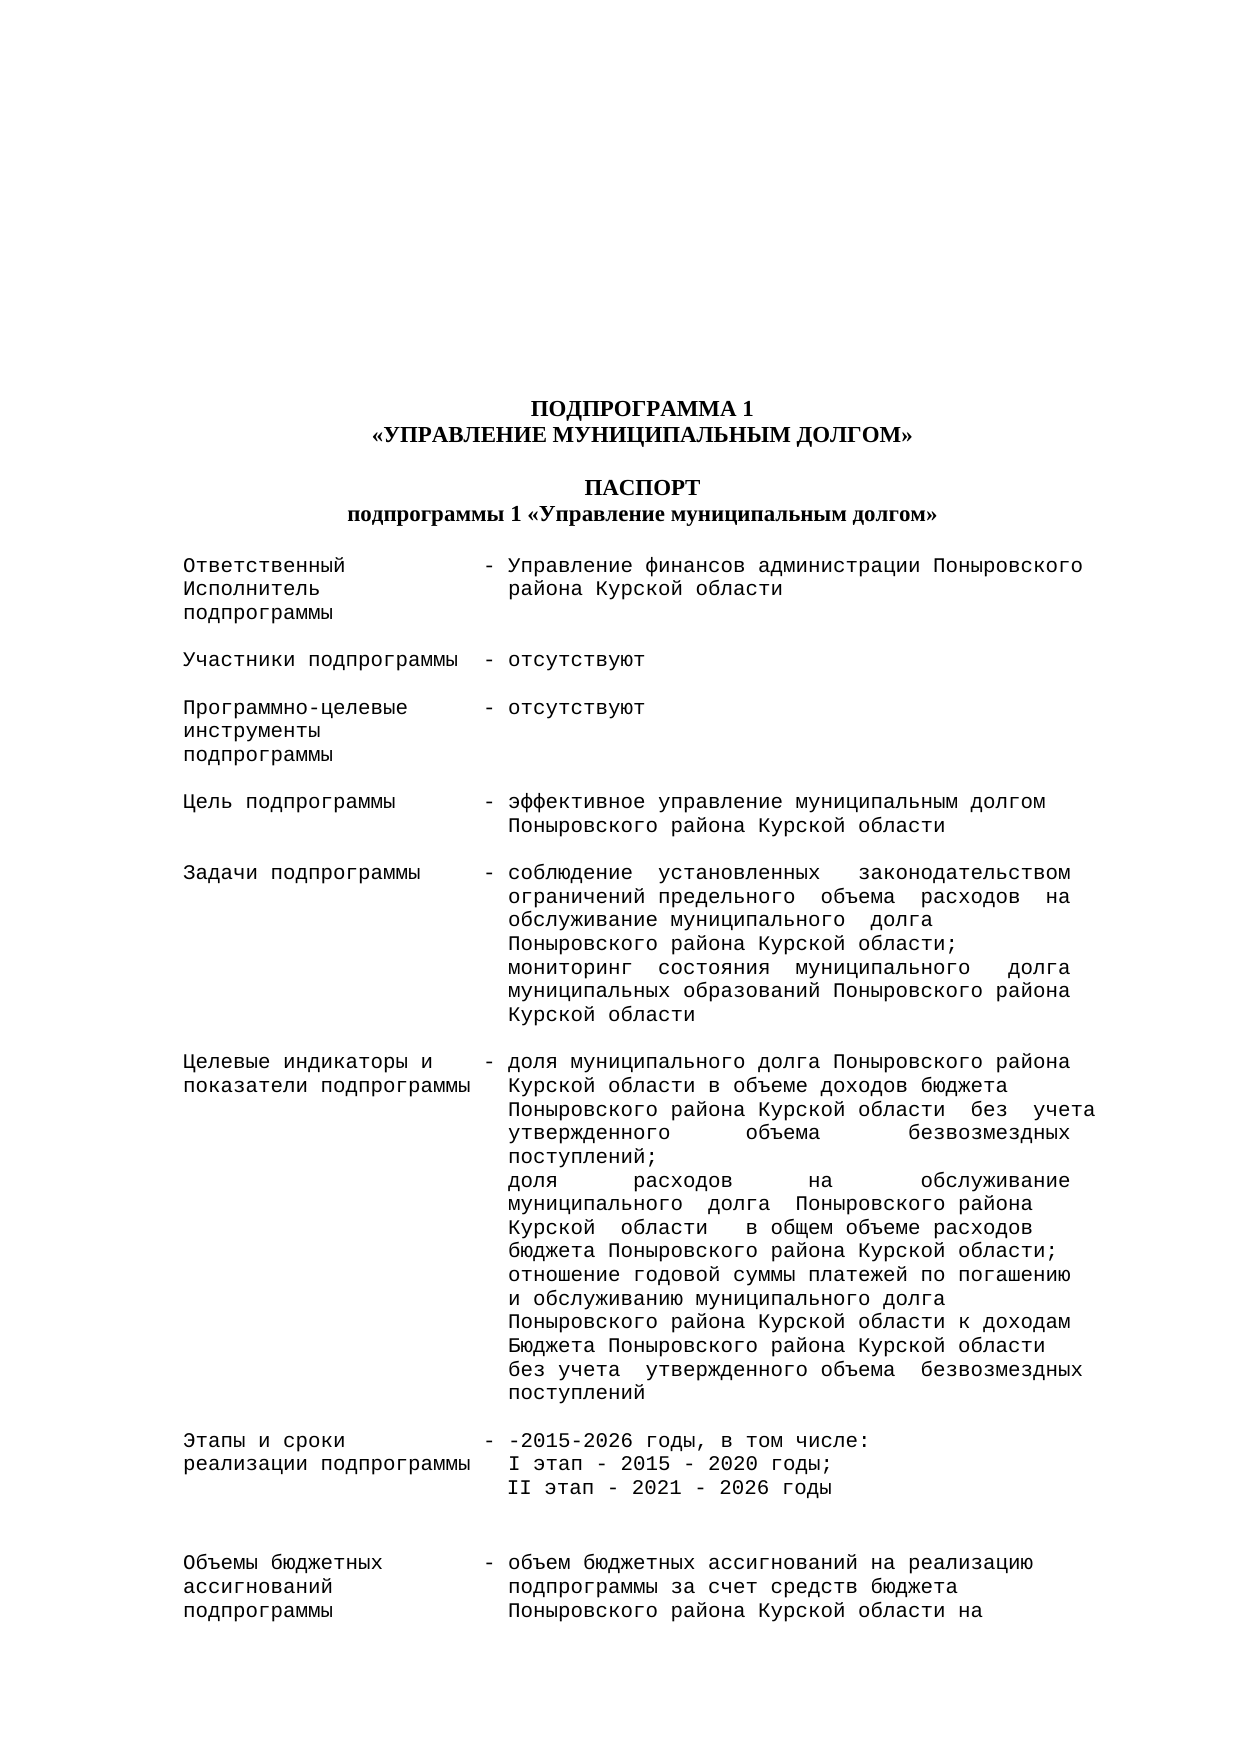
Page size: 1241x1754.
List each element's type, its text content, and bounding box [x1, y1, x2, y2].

text мониторинг состояния муниципального долга [133, 957, 1152, 980]
text муниципального долга Поныровского района [133, 1193, 1152, 1217]
text Курской области [133, 1004, 1152, 1028]
text Поныровского района Курской области; [133, 933, 1152, 957]
text Поныровского района Курской области без учета [133, 1099, 1152, 1122]
text Задачи подпрограммы - соблюдение установленных законодательством [133, 862, 1152, 886]
text Целевые индикаторы и - доля муниципального долга Поныровского района [133, 1051, 1152, 1075]
text Цель подпрограммы - эффективное управление муниципальным долгом [133, 791, 1152, 815]
text Курской области в общем объеме расходов [133, 1217, 1152, 1241]
text подпрограммы 1 «Управление муниципальным долгом» [133, 500, 1152, 527]
text показатели подпрограммы Курской области в объеме доходов бюджета [133, 1075, 1152, 1099]
text ассигнований подпрограммы за счет средств бюджета [133, 1576, 1152, 1599]
text подпрограммы [133, 602, 1152, 626]
text Исполнитель района Курской области [133, 578, 1152, 602]
text без учета утвержденного объема безвозмездных [133, 1359, 1152, 1382]
text Участники подпрограммы - отсутствуют [133, 649, 1152, 673]
text Ответственный - Управление финансов администрации Поныровского [133, 555, 1152, 578]
text бюджета Поныровского района Курской области; [133, 1241, 1152, 1264]
text доля расходов на обслуживание [133, 1169, 1152, 1193]
text Программно-целевые - отсутствуют [133, 697, 1152, 720]
text подпрограммы Поныровского района Курской области на [133, 1599, 1152, 1623]
text инструменты [133, 720, 1152, 744]
text поступлений [133, 1382, 1152, 1406]
text ограничений предельного объема расходов на [133, 886, 1152, 909]
text подпрограммы [133, 744, 1152, 768]
text поступлений; [133, 1146, 1152, 1169]
text реализации подпрограммы I этап - 2015 - 2020 годы; [133, 1453, 1152, 1477]
text Этапы и сроки - -2015-2026 годы, в том числе: [133, 1430, 1152, 1453]
text муниципальных образований Поныровского района [133, 980, 1152, 1004]
text Поныровского района Курской области к доходам [133, 1311, 1152, 1335]
text Объемы бюджетных - объем бюджетных ассигнований на реализацию [133, 1552, 1152, 1576]
text ПАСПОРТ [133, 474, 1152, 500]
text II этап - 2021 - 2026 годы [133, 1477, 1152, 1501]
text Поныровского района Курской области [133, 815, 1152, 838]
text обслуживание муниципального долга [133, 909, 1152, 933]
text Бюджета Поныровского района Курской области [133, 1335, 1152, 1359]
text «УПРАВЛЕНИЕ МУНИЦИПАЛЬНЫМ ДОЛГОМ» [133, 421, 1152, 448]
text и обслуживанию муниципального долга [133, 1288, 1152, 1311]
text отношение годовой суммы платежей по погашению [133, 1264, 1152, 1288]
text ПОДПРОГРАММА 1 [133, 395, 1152, 421]
text утвержденного объема безвозмездных [133, 1122, 1152, 1146]
